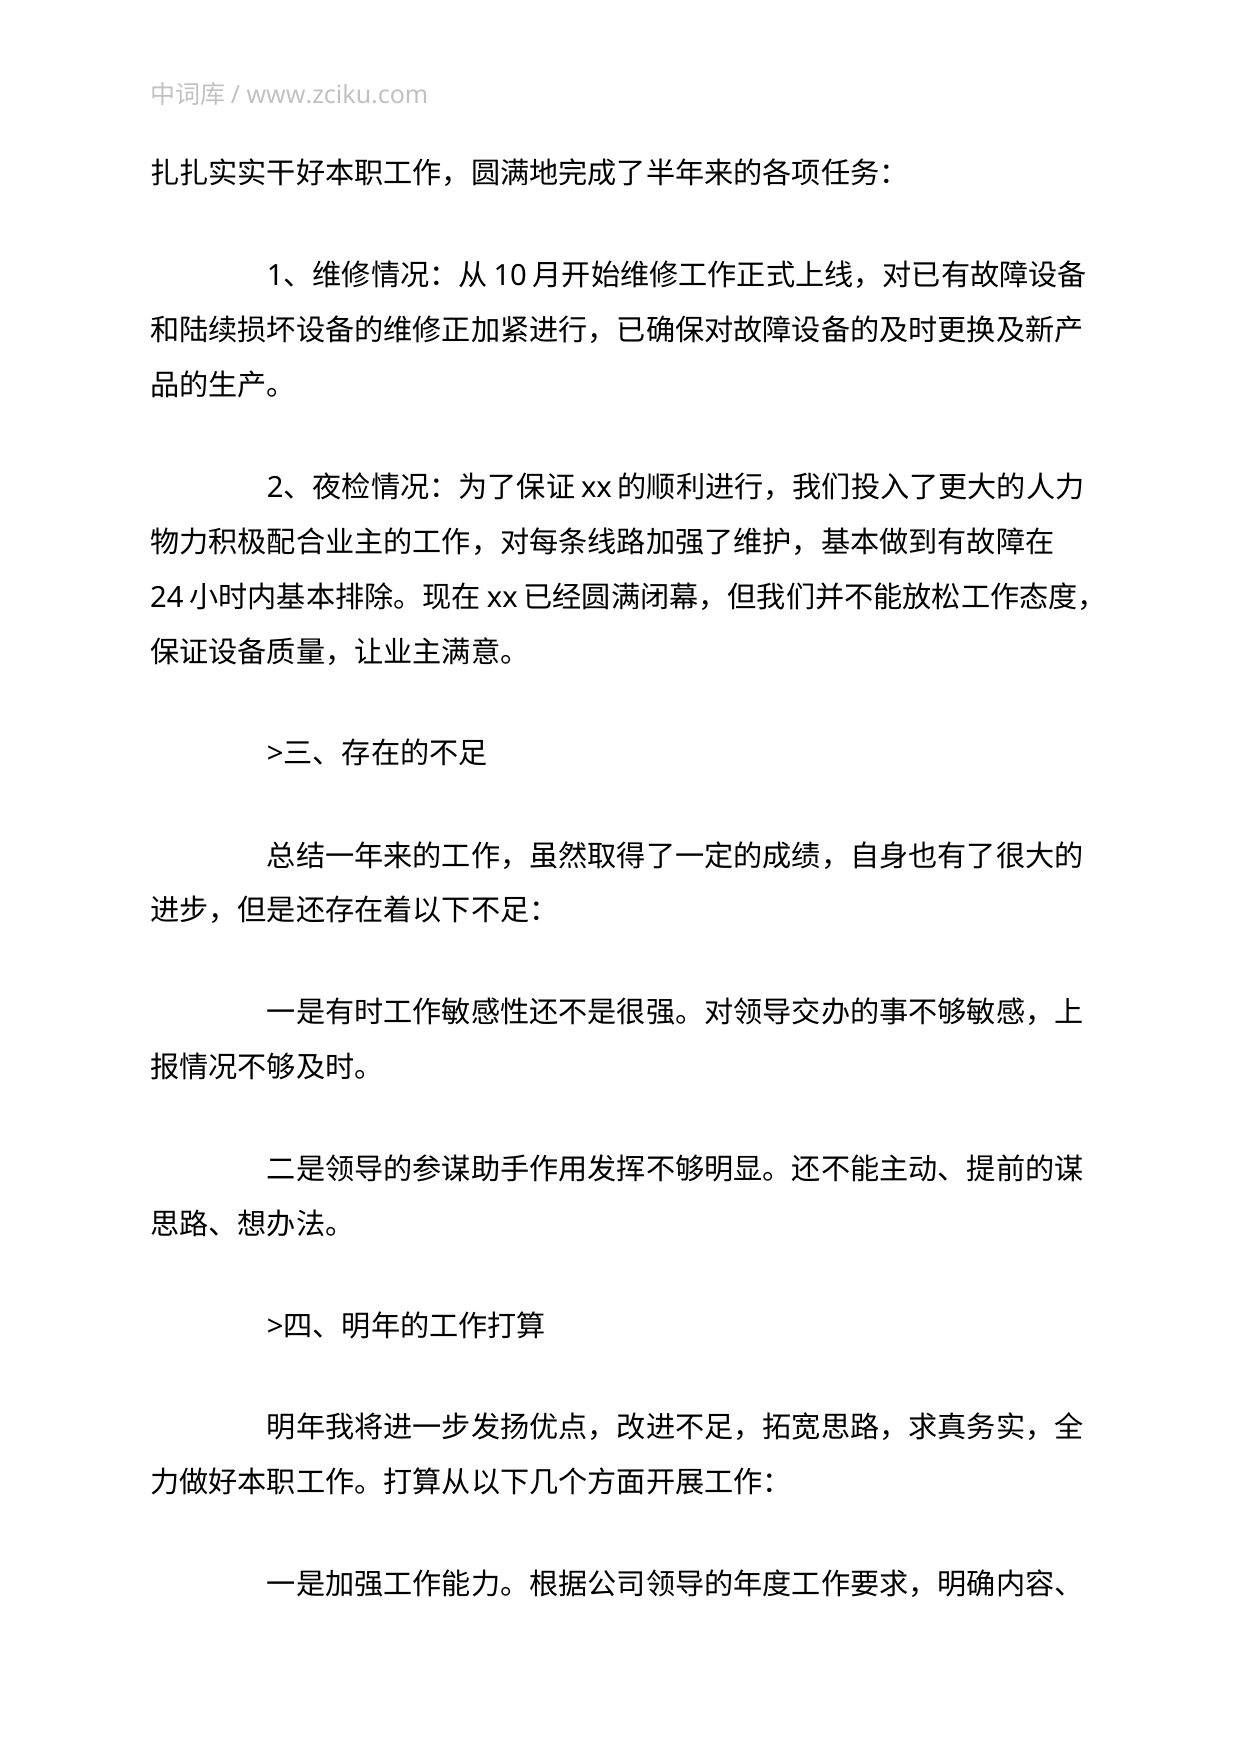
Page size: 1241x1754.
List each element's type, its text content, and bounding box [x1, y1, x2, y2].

text >三、存在的不足 [150, 730, 1090, 772]
text 2、夜检情况：为了保证xx的顺利进行，我们投入了更大的人力物力积极配合业主的工作，对每条线路加强了维护，基本做到有故障在24小时内基本排除。现在xx已经圆满闭幕，但我们并不能放松工作态度，保证设备质量，让业主满意。 [150, 463, 1090, 671]
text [150, 150, 1090, 192]
text 一是有时工作敏感性还不是很强。对领导交办的事不够敏感，上报情况不够及时。 [150, 989, 1090, 1086]
text 总结一年来的工作，虽然取得了一定的成绩，自身也有了很大的进步，但是还存在着以下不足： [150, 832, 1090, 929]
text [150, 1561, 1090, 1603]
text 二是领导的参谋助手作用发挥不够明显。还不能主动、提前的谋思路、想办法。 [150, 1145, 1090, 1243]
text >四、明年的工作打算 [150, 1302, 1090, 1344]
text 1、维修情况：从10月开始维修工作正式上线，对已有故障设备和陆续损坏设备的维修正加紧进行，已确保对故障设备的及时更换及新产品的生产。 [150, 252, 1090, 404]
text 明年我将进一步发扬优点，改进不足，拓宽思路，求真务实，全力做好本职工作。打算从以下几个方面开展工作： [150, 1404, 1090, 1501]
